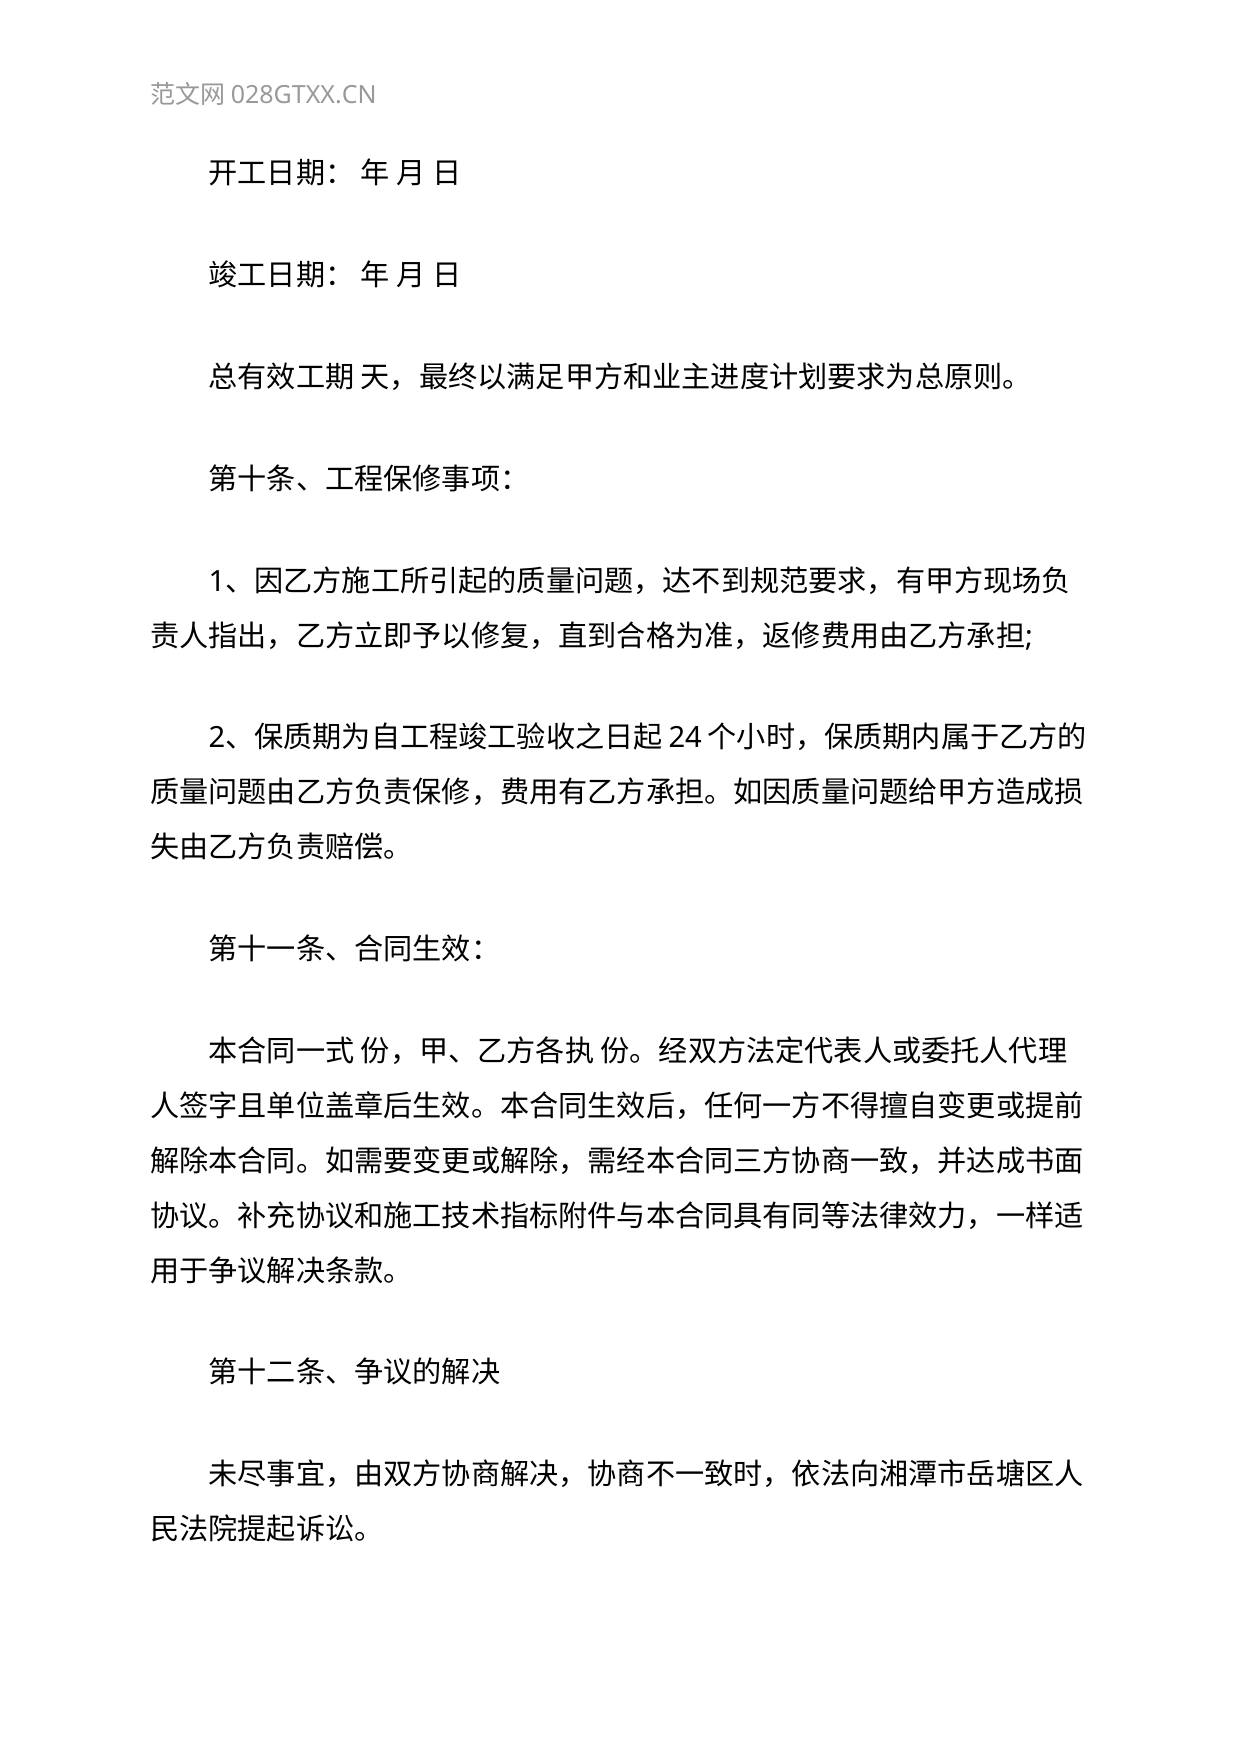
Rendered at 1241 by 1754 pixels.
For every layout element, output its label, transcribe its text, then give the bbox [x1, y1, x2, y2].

text 第十条、工程保修事项： [150, 455, 1090, 498]
text 本合同一式 份，甲、乙方各执 份。经双方法定代表人或委托人代理人签字且单位盖章后生效。本合同生效后，任何一方不得擅自变更或提前解除本合同。如需要变更或解除，需经本合同三方协商一致，并达成书面协议。补充协议和施工技术指标附件与本合同具有同等法律效力，一样适用于争议解决条款。 [150, 1027, 1090, 1289]
text 第十一条、合同生效： [150, 926, 1090, 968]
text 开工日期： 年 月 日 [150, 150, 1090, 192]
text 2、保质期为自工程竣工验收之日起24个小时，保质期内属于乙方的质量问题由乙方负责保修，费用有乙方承担。如因质量问题给甲方造成损失由乙方负责赔偿。 [150, 714, 1090, 866]
text 未尽事宜，由双方协商解决，协商不一致时，依法向湘潭市岳塘区人民法院提起诉讼。 [150, 1451, 1090, 1548]
text 总有效工期 天，最终以满足甲方和业主进度计划要求为总原则。 [150, 353, 1090, 396]
text 1、因乙方施工所引起的质量问题，达不到规范要求，有甲方现场负责人指出，乙方立即予以修复，直到合格为准，返修费用由乙方承担; [150, 557, 1090, 654]
text 竣工日期： 年 月 日 [150, 252, 1090, 294]
text 第十二条、争议的解决 [150, 1349, 1090, 1391]
